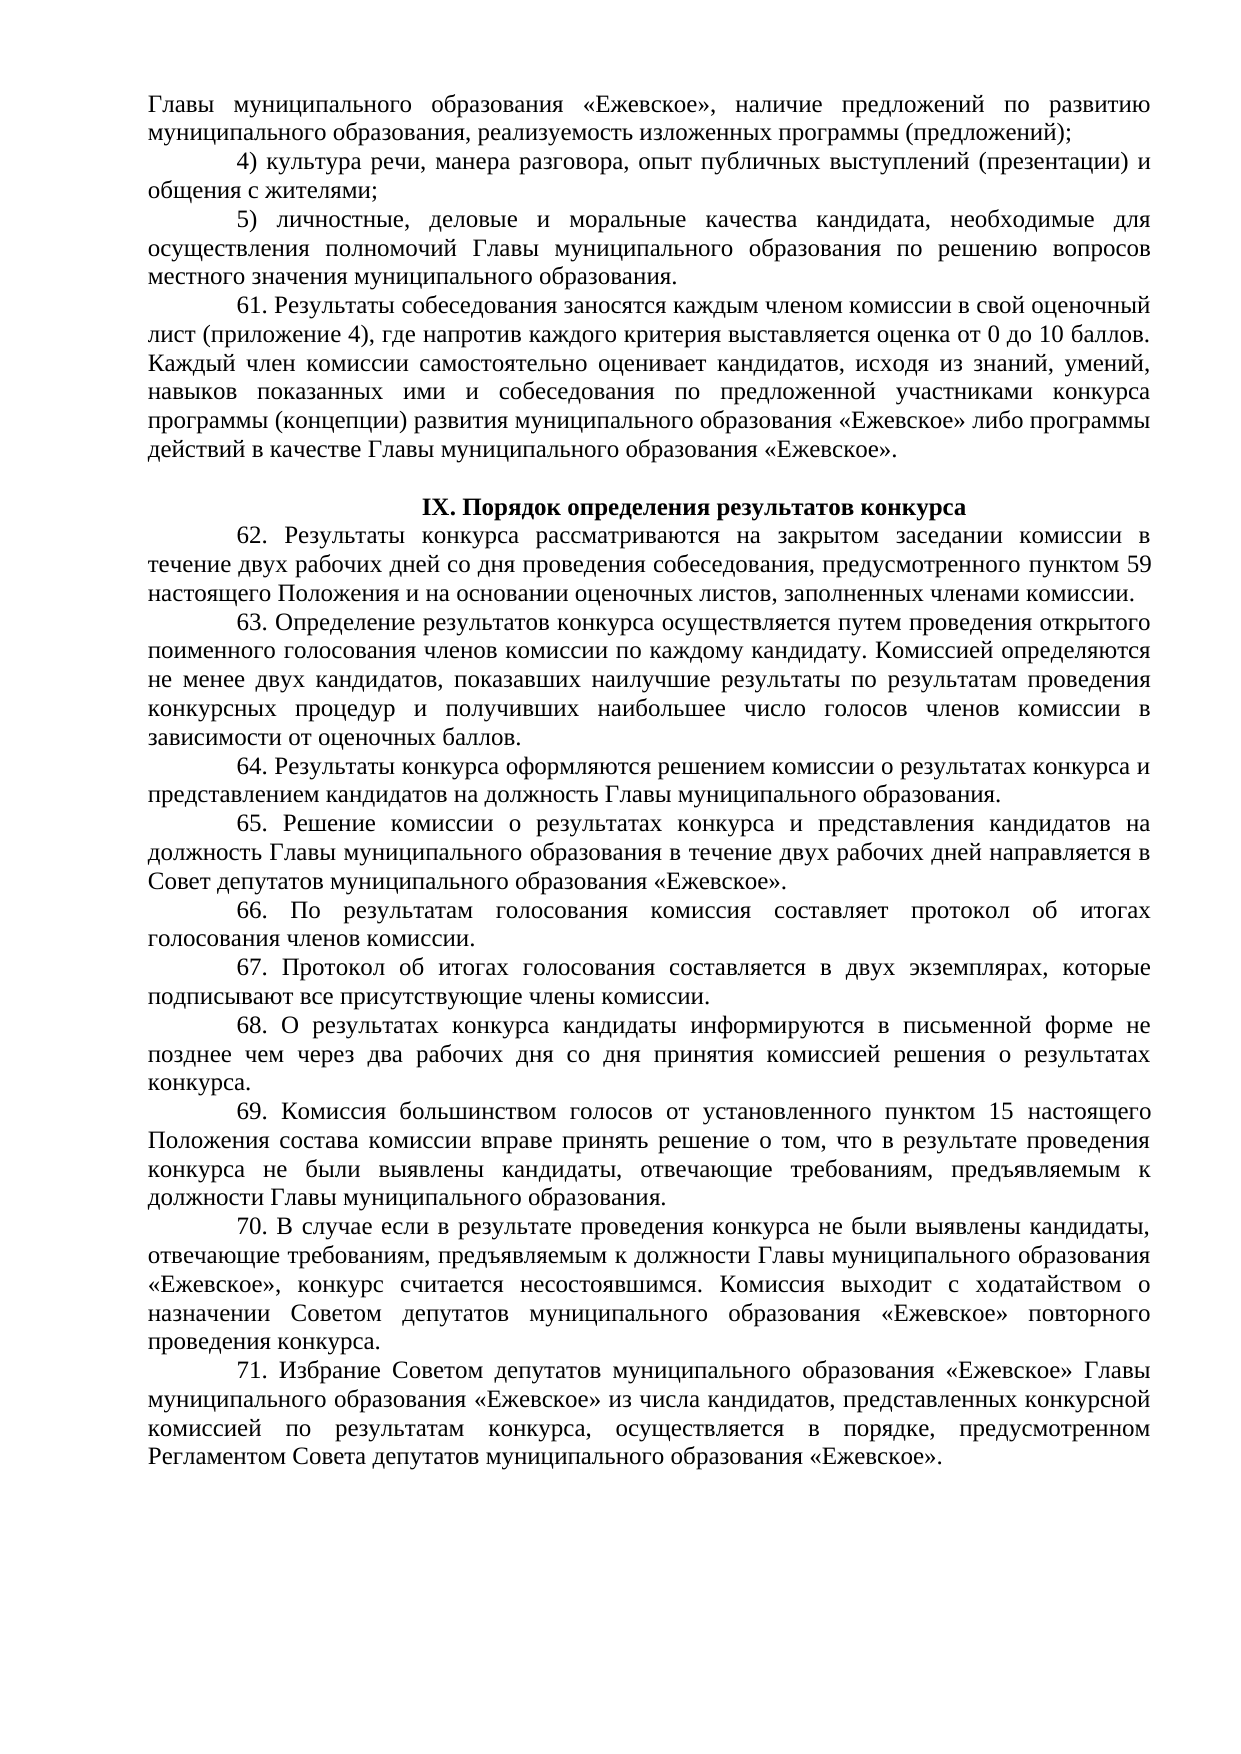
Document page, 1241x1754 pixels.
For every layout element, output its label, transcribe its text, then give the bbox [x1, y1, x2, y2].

text 63. Определение результатов конкурса осуществляется путем проведения открытого поименного голосования членов комиссии по каждому кандидату. Комиссией определяются не менее двух кандидатов, показавших наилучшие результаты по результатам проведения конкурсных процедур и получивших наибольшее число голосов членов комиссии в зависимости от оценочных баллов. [148, 607, 1152, 751]
text 69. Комиссия большинством голосов от установленного пунктом 15 настоящего Положения состава комиссии вправе принять решение о том, что в результате проведения конкурса не были выявлены кандидаты, отвечающие требованиям, предъявляемым к должности Главы муниципального образования. [148, 1096, 1152, 1211]
text 64. Результаты конкурса оформляются решением комиссии о результатах конкурса и представлением кандидатов на должность Главы муниципального образования. [148, 751, 1152, 808]
text 71. Избрание Советом депутатов муниципального образования «Ежевское» Главы муниципального образования «Ежевское» из числа кандидатов, представленных конкурсной комиссией по результатам конкурса, осуществляется в порядке, предусмотренном Регламентом Совета депутатов муниципального образования «Ежевское». [148, 1355, 1152, 1470]
text 66. По результатам голосования комиссия составляет протокол об итогах голосования членов комиссии. [148, 895, 1152, 952]
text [148, 89, 1152, 146]
text 4) культура речи, манера разговора, опыт публичных выступлений (презентации) и общения с жителями; [148, 146, 1152, 204]
text 68. О результатах конкурса кандидаты информируются в письменной форме не позднее чем через два рабочих дня со дня принятия комиссией решения о результатах конкурса. [148, 1010, 1152, 1096]
text 62. Результаты конкурса рассматриваются на закрытом заседании комиссии в течение двух рабочих дней со дня проведения собеседования, предусмотренного пунктом 59 настоящего Положения и на основании оценочных листов, заполненных членами комиссии. [148, 521, 1152, 607]
text 5) личностные, деловые и моральные качества кандидата, необходимые для осуществления полномочий Главы муниципального образования по решению вопросов местного значения муниципального образования. [148, 204, 1152, 290]
text 67. Протокол об итогах голосования составляется в двух экземплярах, которые подписывают все присутствующие члены комиссии. [148, 952, 1152, 1010]
text 61. Результаты собеседования заносятся каждым членом комиссии в свой оценочный лист (приложение 4), где напротив каждого критерия выставляется оценка от 0 до 10 баллов. Каждый член комиссии самостоятельно оценивает кандидатов, исходя из знаний, умений, навыков показанных ими и собеседования по предложенной участниками конкурса программы (концепции) развития муниципального образования «Ежевское» либо программы действий в качестве Главы муниципального образования «Ежевское». [148, 290, 1152, 463]
text 65. Решение комиссии о результатах конкурса и представления кандидатов на должность Главы муниципального образования в течение двух рабочих дней направляется в Совет депутатов муниципального образования «Ежевское». [148, 808, 1152, 894]
text IX. Порядок определения результатов конкурса [148, 492, 1152, 520]
text 70. В случае если в результате проведения конкурса не были выявлены кандидаты, отвечающие требованиям, предъявляемым к должности Главы муниципального образования «Ежевское», конкурс считается несостоявшимся. Комиссия выходит с ходатайством о назначении Советом депутатов муниципального образования «Ежевское» повторного проведения конкурса. [148, 1211, 1152, 1355]
